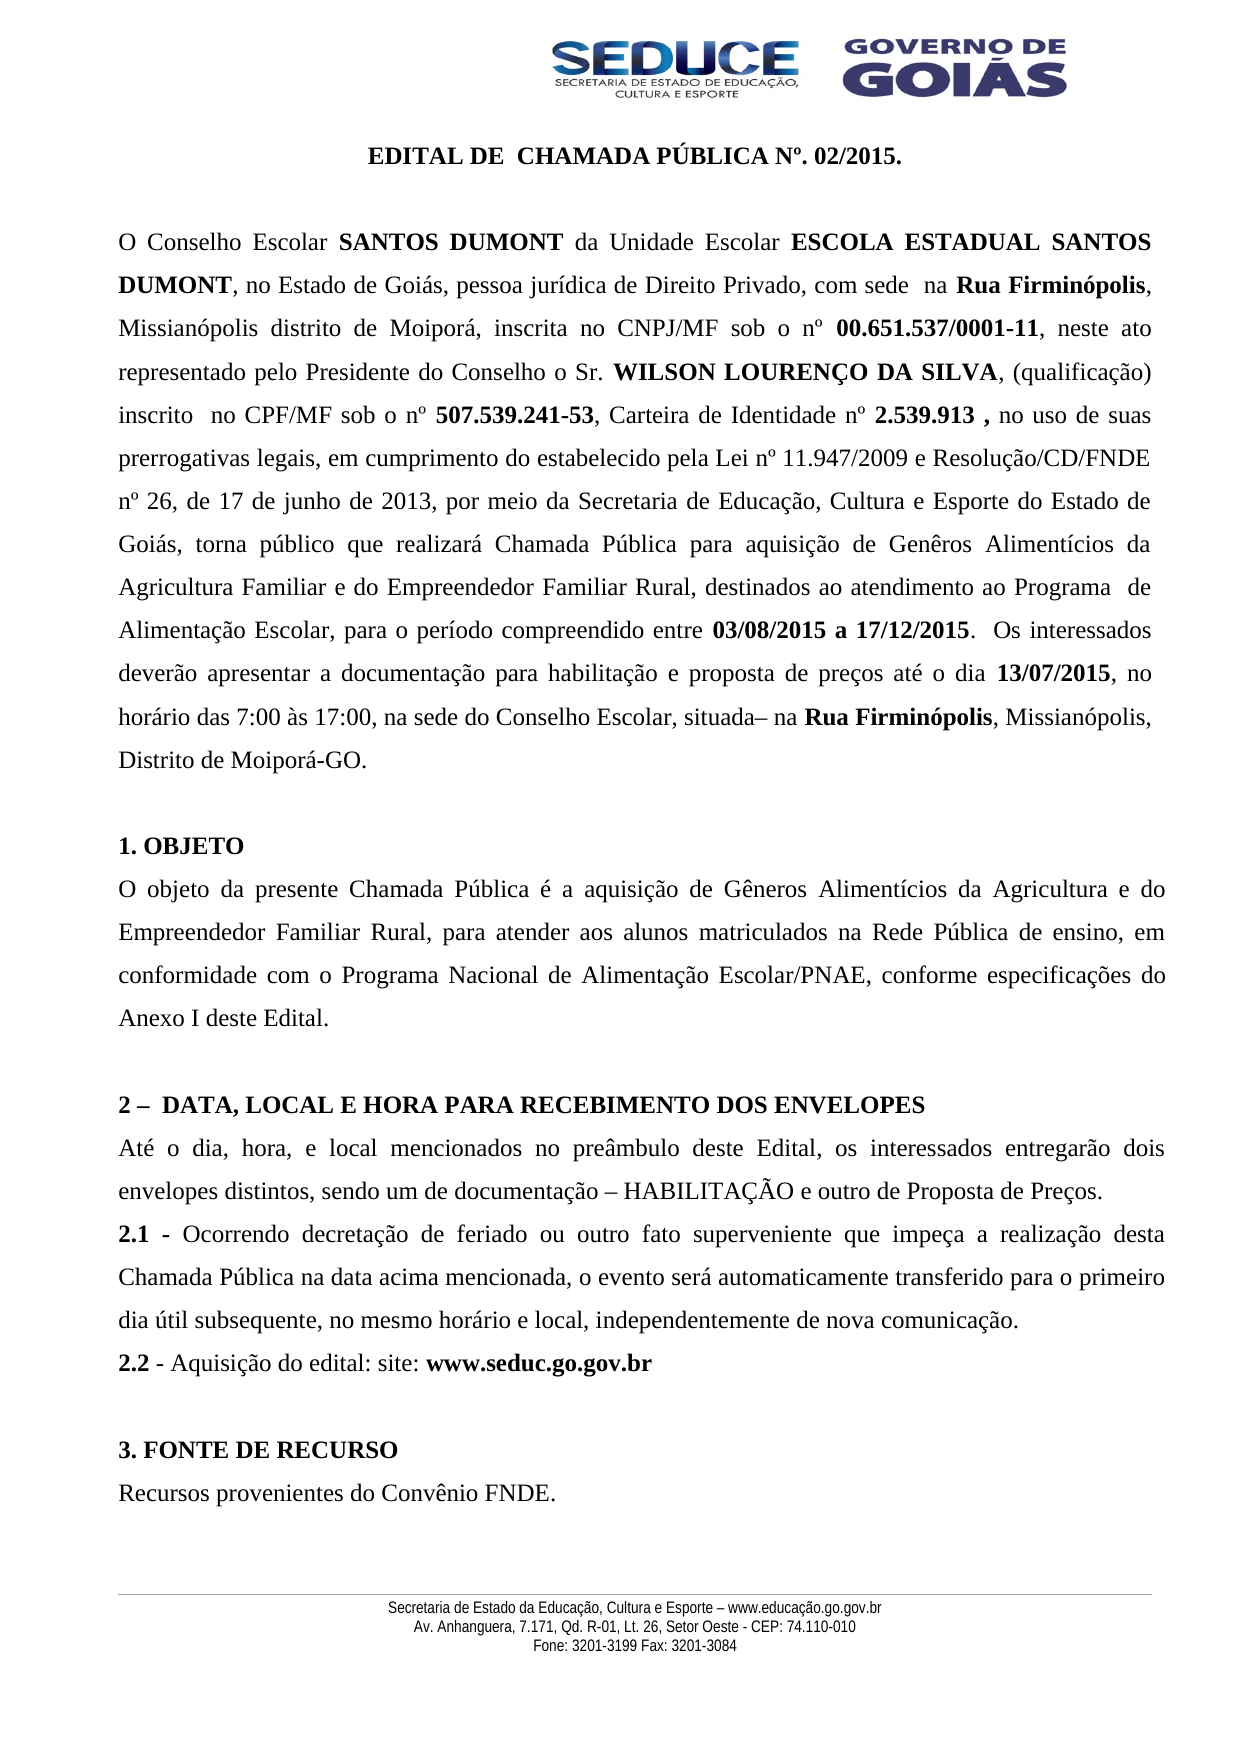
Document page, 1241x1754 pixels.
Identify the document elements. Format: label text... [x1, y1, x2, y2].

text O Conselho Escolar SANTOS DUMONT da Unidade Escolar ESCOLA ESTADUAL SANTOS DUMONT, no Estado de Goiás, pessoa jurídica de Direito Privado, com sede na Rua Firminópolis, Missianópolis distrito de Moiporá, inscrita no CNPJ/MF sob o nº 00.651.537/0001-11, neste ato representado pelo Presidente do Conselho o Sr. WILSON LOURENÇO DA SILVA, (qualificação) inscrito no CPF/MF sob o nº 507.539.241-53, Carteira de Identidade nº 2.539.913 , no uso de suas prerrogativas legais, em cumprimento do estabelecido pela Lei nº 11.947/2009 e Resolução/CD/FNDE nº 26, de 17 de junho de 2013, por meio da Secretaria de Educação, Cultura e Esporte do Estado de Goiás, torna público que realizará Chamada Pública para aquisição de Genêros Alimentícios da Agricultura Familiar e do Empreendedor Familiar Rural, destinados ao atendimento ao Programa de Alimentação Escolar, para o período compreendido entre 03/08/2015 a 17/12/2015. Os interessados deverão apresentar a documentação para habilitação e proposta de preços até o dia 13/07/2015, no horário das 7:00 às 17:00, na sede do Conselho Escolar, situada– na Rua Firminópolis, Missianópolis, Distrito de Moiporá-GO. [118, 227, 1152, 773]
text 2 – DATA, LOCAL E HORA PARA RECEBIMENTO DOS ENVELOPES [118, 1090, 1167, 1118]
text 2.2 - Aquisição do edital: site: www.seduc.go.gov.br [118, 1348, 1167, 1377]
text 1. OBJETO [118, 831, 1167, 860]
text EDITAL DE CHAMADA PÚBLICA Nº. 02/2015. [118, 141, 1152, 170]
text Recursos provenientes do Convênio FNDE. [118, 1478, 1167, 1507]
text Até o dia, hora, e local mencionados no preâmbulo deste Edital, os interessados entregarão dois envelopes distintos, sendo um de documentação – HABILITAÇÃO e outro de Proposta de Preços. [118, 1133, 1167, 1205]
picture [551, 34, 1070, 100]
text O objeto da presente Chamada Pública é a aquisição de Gêneros Alimentícios da Agricultura e do Empreendedor Familiar Rural, para atender aos alunos matriculados na Rede Pública de ensino, em conformidade com o Programa Nacional de Alimentação Escolar/PNAE, conforme especificações do Anexo I deste Edital. [118, 874, 1167, 1032]
text 3. FONTE DE RECURSO [118, 1435, 1167, 1463]
text 2.1 - Ocorrendo decretação de feriado ou outro fato superveniente que impeça a realização desta Chamada Pública na data acima mencionada, o evento será automaticamente transferido para o primeiro dia útil subsequente, no mesmo horário e local, independentemente de nova comunicação. [118, 1219, 1167, 1334]
